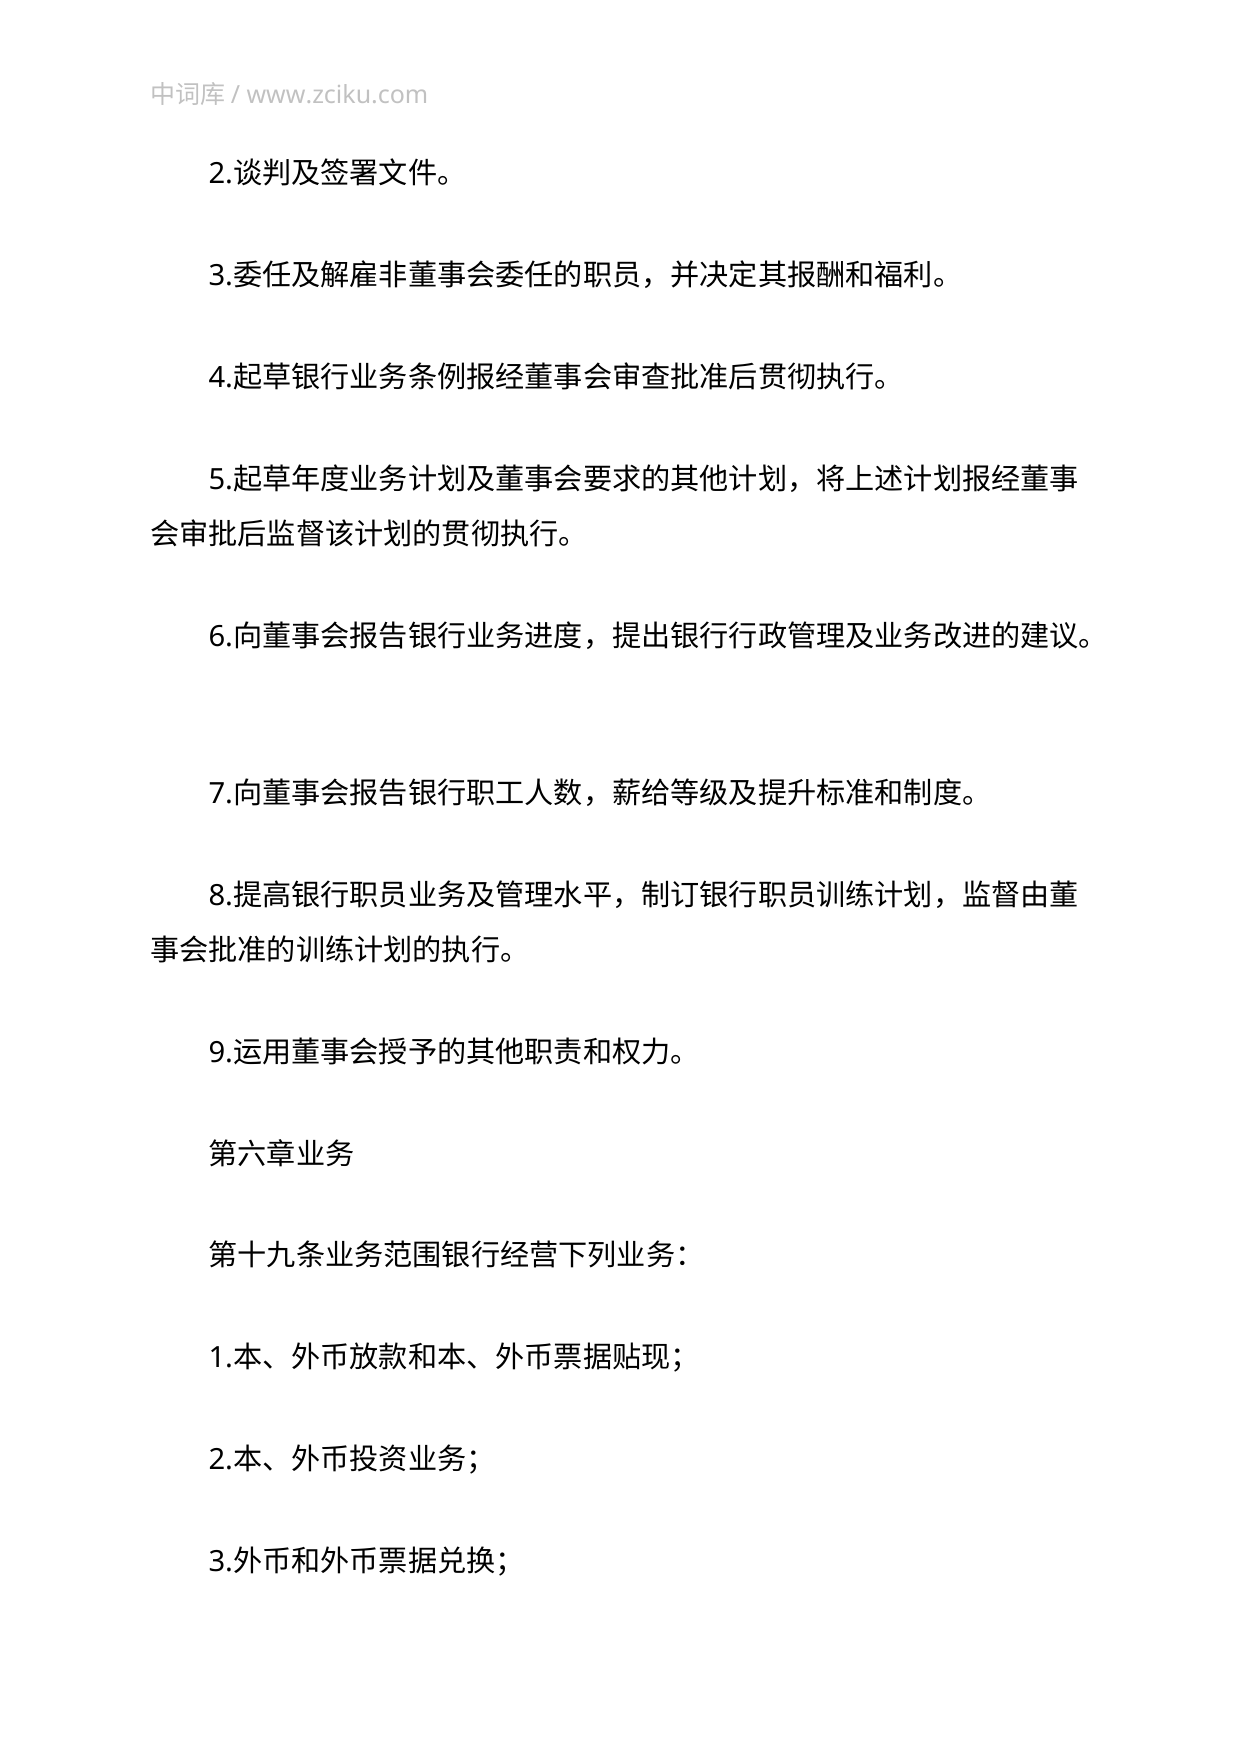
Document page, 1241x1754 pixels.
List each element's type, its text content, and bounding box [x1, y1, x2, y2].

text 9.运用董事会授予的其他职责和权力。 [150, 1028, 1090, 1071]
text 3.委任及解雇非董事会委任的职员，并决定其报酬和福利。 [150, 252, 1090, 294]
text 1.本、外币放款和本、外币票据贴现； [150, 1334, 1090, 1376]
text 5.起草年度业务计划及董事会要求的其他计划，将上述计划报经董事会审批后监督该计划的贯彻执行。 [150, 456, 1090, 553]
text 2.谈判及签署文件。 [150, 150, 1090, 192]
text 4.起草银行业务条例报经董事会审查批准后贯彻执行。 [150, 354, 1090, 396]
text 8.提高银行职员业务及管理水平，制订银行职员训练计划，监督由董事会批准的训练计划的执行。 [150, 871, 1090, 969]
text 第六章业务 [150, 1130, 1090, 1172]
text 第十九条业务范围银行经营下列业务： [150, 1232, 1090, 1274]
text 3.外币和外币票据兑换； [150, 1538, 1090, 1580]
text 7.向董事会报告银行职工人数，薪给等级及提升标准和制度。 [150, 769, 1090, 812]
text 6.向董事会报告银行业务进度，提出银行行政管理及业务改进的建议。 [150, 613, 1090, 710]
text 2.本、外币投资业务； [150, 1436, 1090, 1478]
